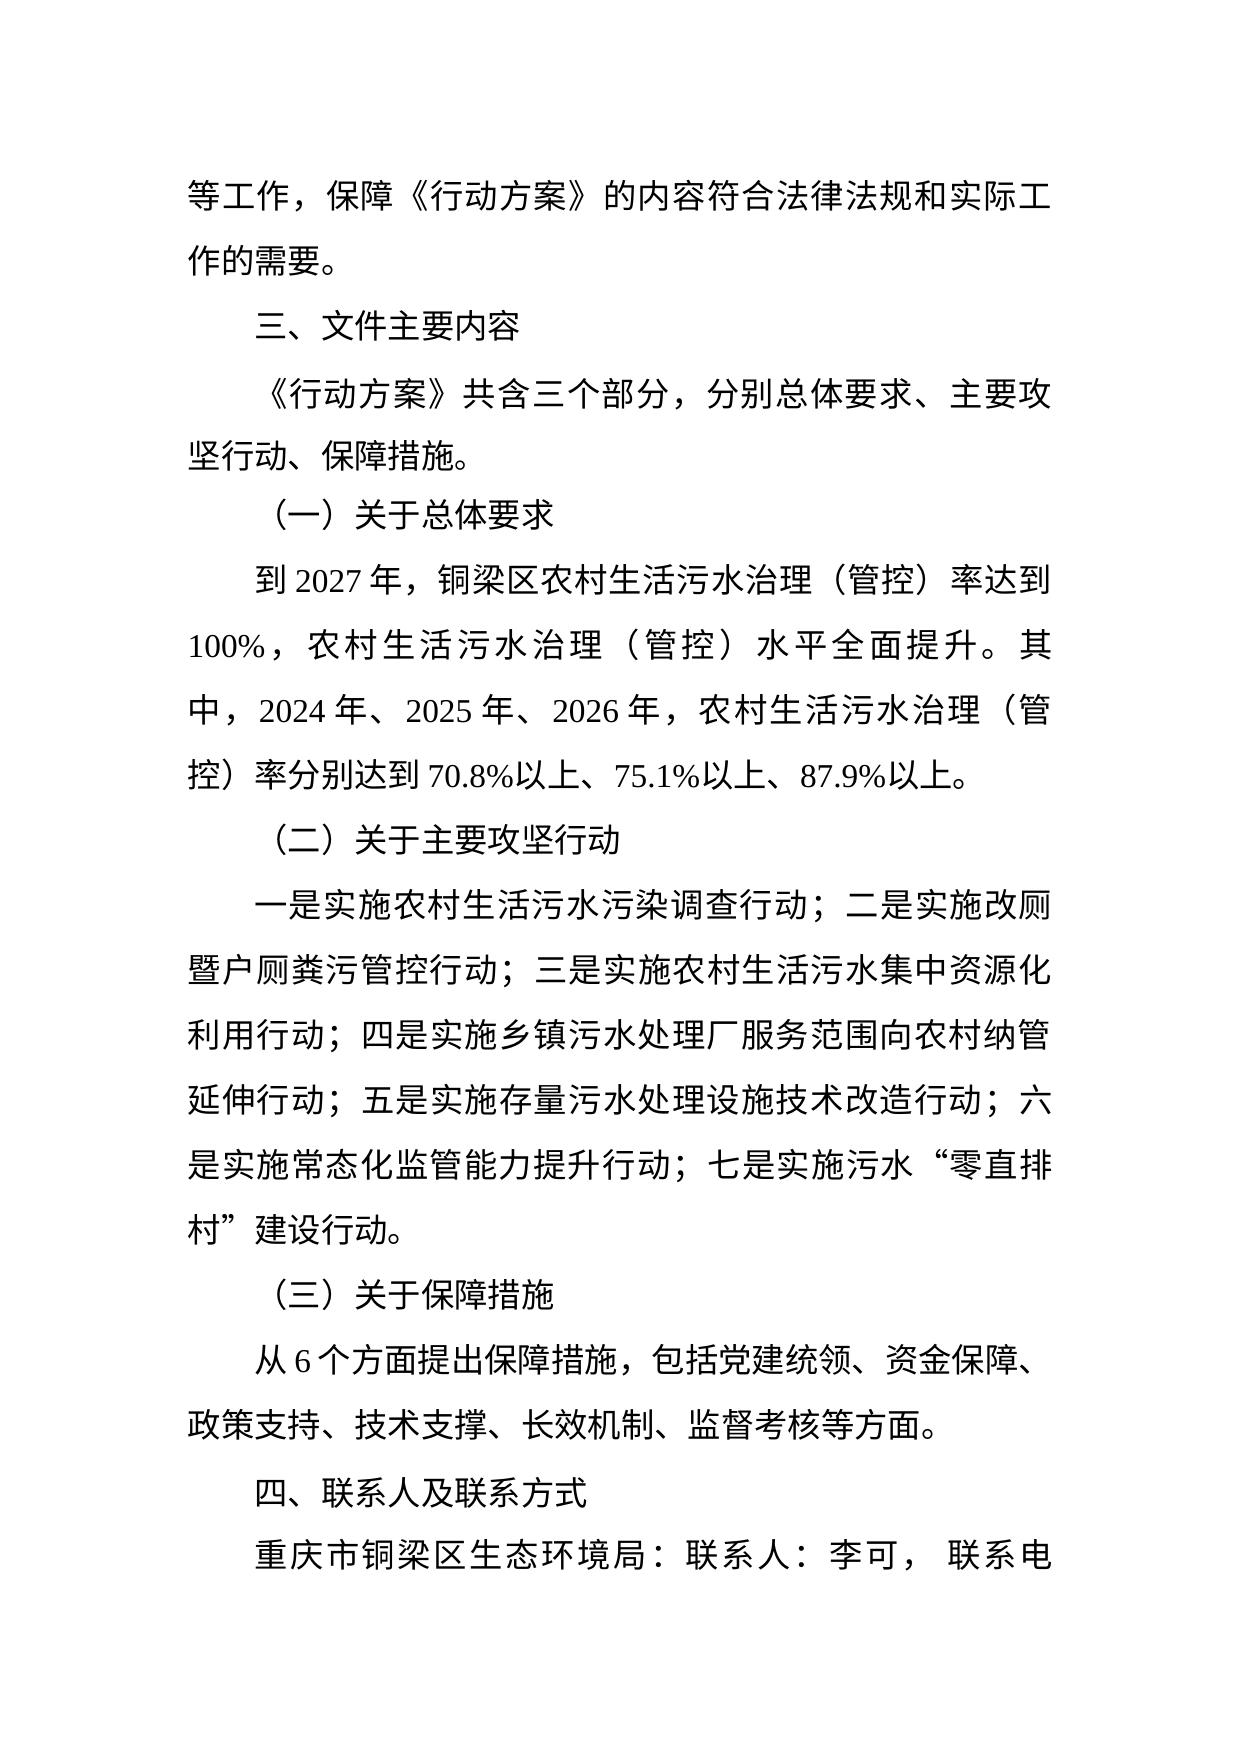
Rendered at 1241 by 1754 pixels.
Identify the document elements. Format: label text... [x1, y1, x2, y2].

text 四、联系人及联系方式 [187, 1456, 1053, 1518]
text 到2027年，铜梁区农村生活污水治理（管控）率达到100%，农村生活污水治理（管控）水平全面提升。其中，2024年、2025年、2026年，农村生活污水治理（管控）率分别达到70.8%以上、75.1%以上、87.9%以上。 [187, 546, 1053, 806]
list （二）关于主要攻坚行动 [187, 806, 1053, 871]
list （三）关于保障措施 [187, 1261, 1053, 1326]
list 一是实施农村生活污水污染调查行动；二是实施改厕暨户厕粪污管控行动；三是实施农村生活污水集中资源化利用行动；四是实施乡镇污水处理厂服务范围向农村纳管延伸行动；五是实施存量污水处理设施技术改造行动；六是实施常态化监管能力提升行动；七是实施污水“零直排村”建设行动。 [187, 871, 1053, 1261]
list 三、文件主要内容 [187, 292, 1053, 357]
text 《行动方案》共含三个部分，分别总体要求、主要攻坚行动、保障措施。 [187, 357, 1053, 481]
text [187, 162, 1053, 292]
list 关于总体要求 [187, 481, 1053, 546]
text 从6个方面提出保障措施，包括党建统领、资金保障、政策支持、技术支撑、长效机制、监督考核等方面。 [187, 1326, 1053, 1456]
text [187, 1518, 1053, 1579]
